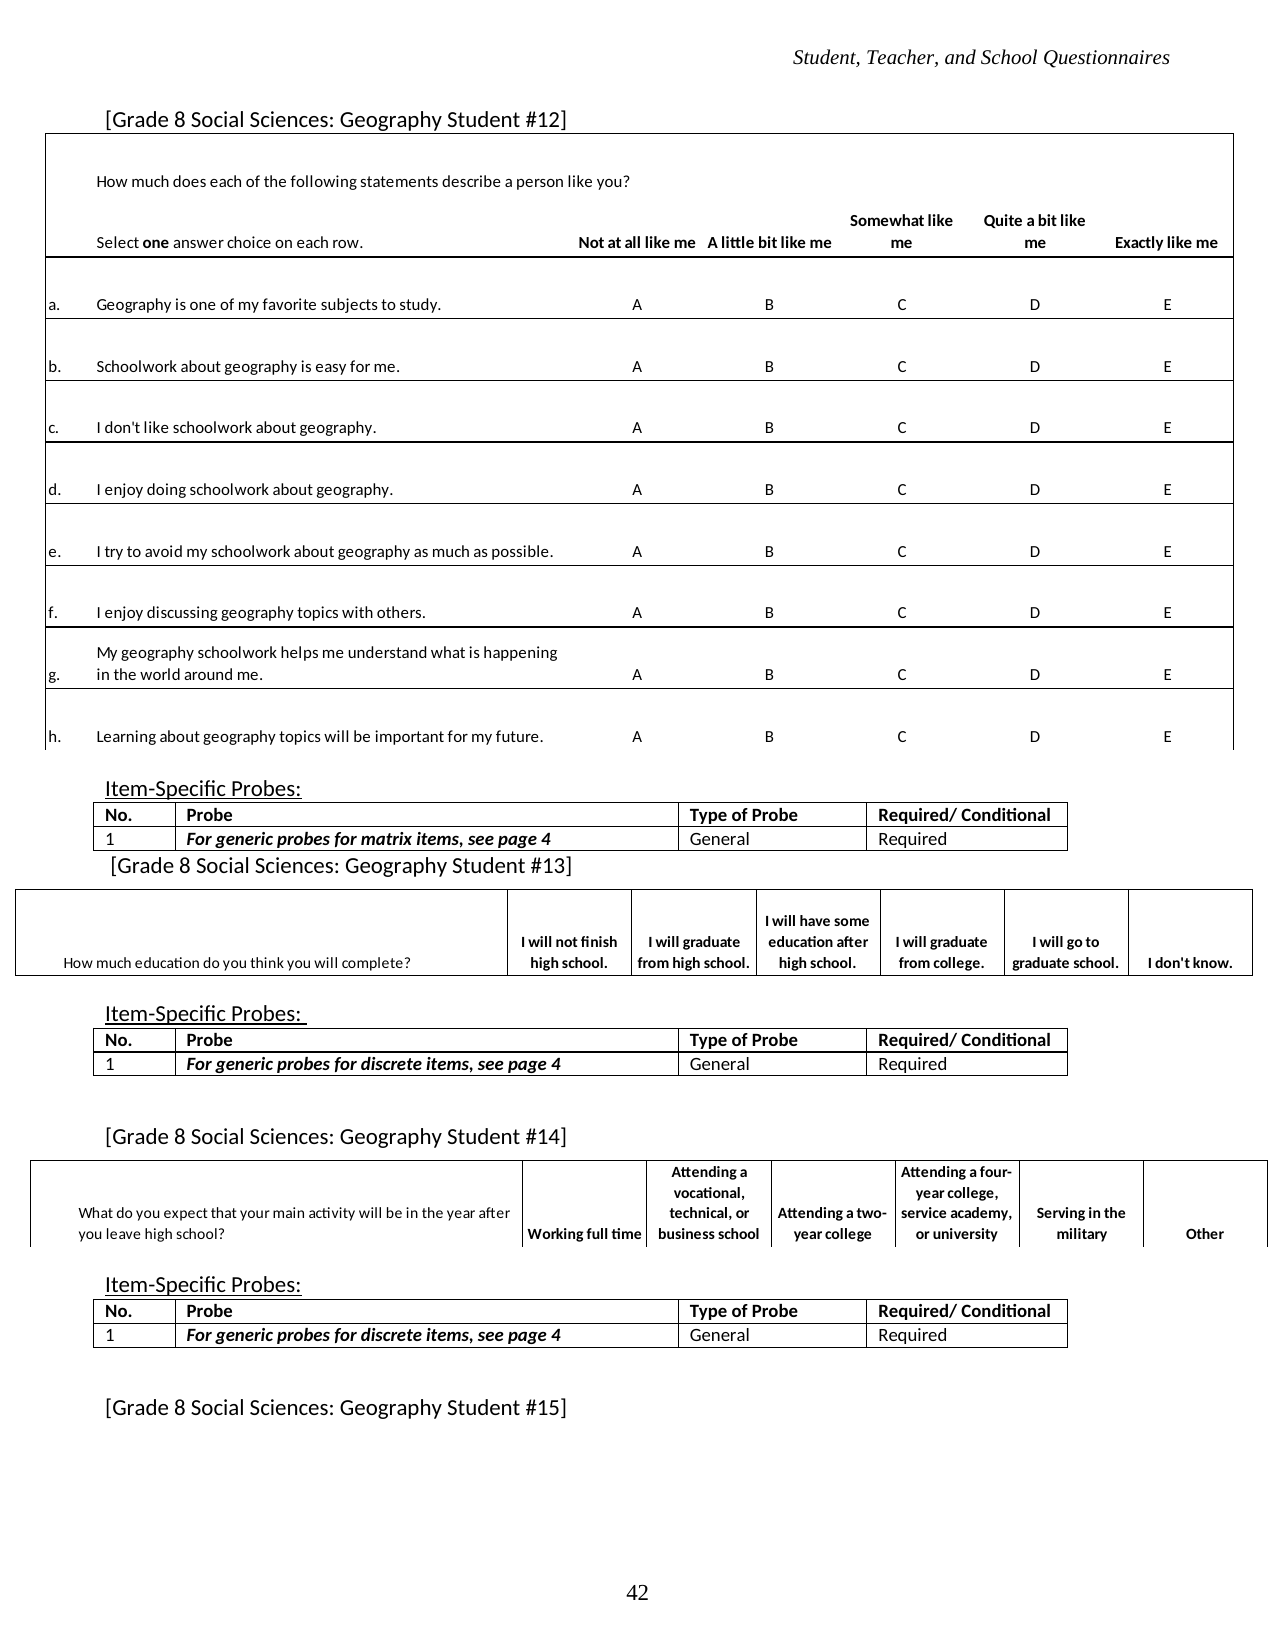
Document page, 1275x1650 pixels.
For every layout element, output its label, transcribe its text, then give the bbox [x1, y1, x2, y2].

table_cell For generic probes for discrete items, see page 4 [176, 1324, 678, 1347]
table_cell 1 [94, 827, 175, 850]
table_header No. [94, 1300, 175, 1323]
text Item-Specific Probes: [105, 1271, 1170, 1299]
table_header Probe [176, 1300, 678, 1323]
table_cell For generic probes for discrete items, see page 4 [176, 1053, 678, 1075]
table_cell Required [867, 1324, 1067, 1347]
table_cell 1 [94, 1053, 175, 1075]
table_header Required/ Conditional [867, 1029, 1067, 1051]
table_cell General [679, 1053, 866, 1075]
table_header Required/ Conditional [867, 803, 1067, 826]
table_header No. [94, 1029, 175, 1051]
table_cell 1 [94, 1324, 175, 1347]
table_cell Required [867, 1053, 1067, 1075]
table_header Type of Probe [679, 803, 866, 826]
table_cell Required [867, 827, 1067, 850]
table_header Type of Probe [679, 1300, 866, 1323]
text [Grade 8 Social Sciences: Geography Student #12] [105, 105, 1170, 133]
text Item-Specific Probes: [105, 774, 1170, 802]
table_header Required/ Conditional [867, 1300, 1067, 1323]
table_cell For generic probes for matrix items, see page 4 [176, 827, 678, 850]
table_cell General [679, 827, 866, 850]
table_header Probe [176, 1029, 678, 1051]
text Item-Specific Probes: [105, 999, 1170, 1027]
text [Grade 8 Social Sciences: Geography Student #13] [105, 851, 1170, 879]
table_cell General [679, 1324, 866, 1347]
text [Grade 8 Social Sciences: Geography Student #14] [105, 1122, 1170, 1150]
table_header No. [94, 803, 175, 826]
table_header Probe [176, 803, 678, 826]
text [Grade 8 Social Sciences: Geography Student #15] [105, 1393, 1170, 1421]
table_header Type of Probe [679, 1029, 866, 1051]
